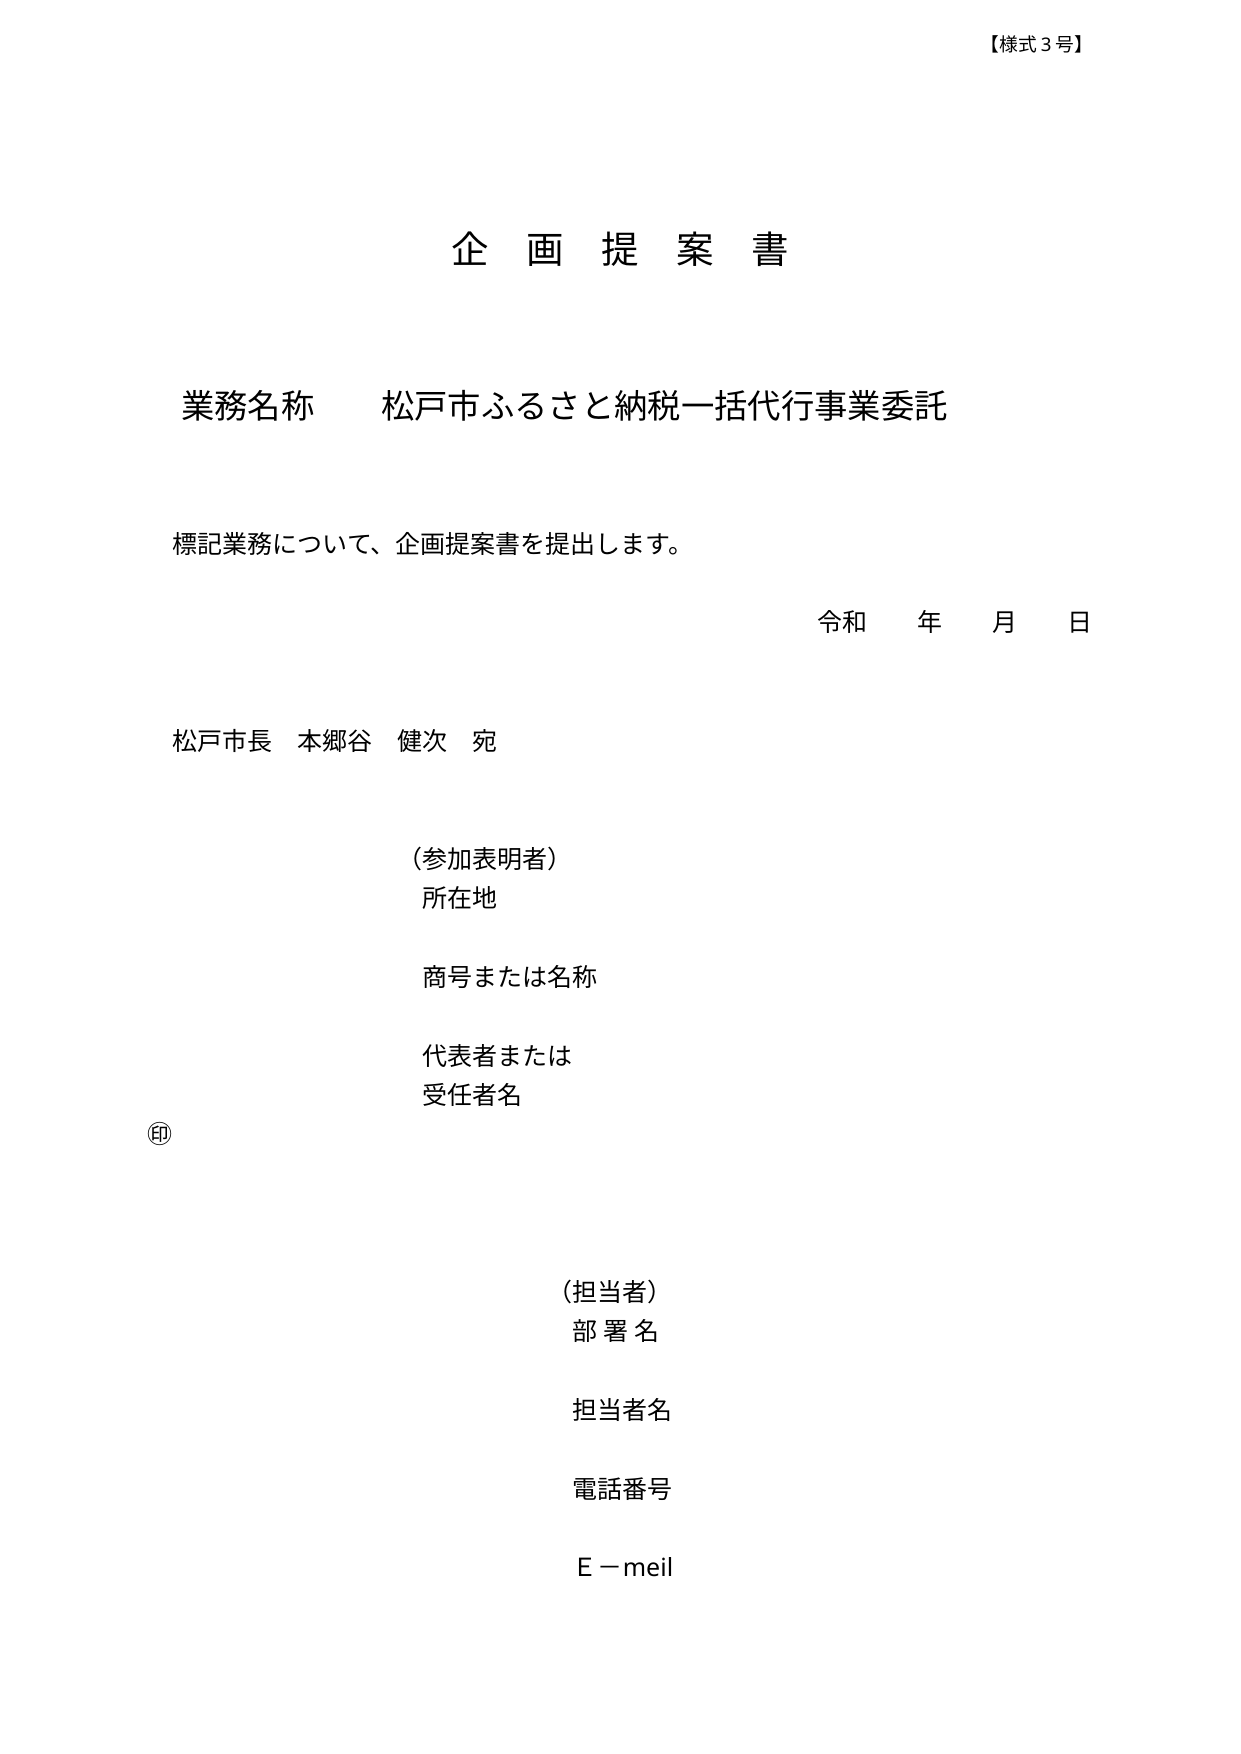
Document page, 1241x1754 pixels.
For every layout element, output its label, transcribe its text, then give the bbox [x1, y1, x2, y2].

text 令和 年 月 日 [148, 601, 1092, 641]
text 松戸市長 本郷谷 健次 宛 [148, 719, 1092, 759]
text 標記業務について、企画提案書を提出します。 [148, 523, 1092, 562]
text 企 画 提 案 書 [148, 208, 1092, 286]
text 所在地 [148, 877, 1092, 916]
text 商号または名称 [148, 956, 1092, 995]
text （担当者） [148, 1271, 1092, 1310]
text 担当者名 [148, 1389, 1092, 1428]
text 業務名称 松戸市ふるさと納税一括代行事業委託 [148, 365, 1092, 444]
text 代表者または [148, 1034, 1092, 1074]
text Ｅ－meil [148, 1546, 1092, 1586]
text 部 署 名 [148, 1310, 1092, 1349]
text （参加表明者） [148, 838, 1092, 877]
text 電話番号 [148, 1468, 1092, 1507]
text 受任者名 ㊞ [148, 1074, 1092, 1153]
